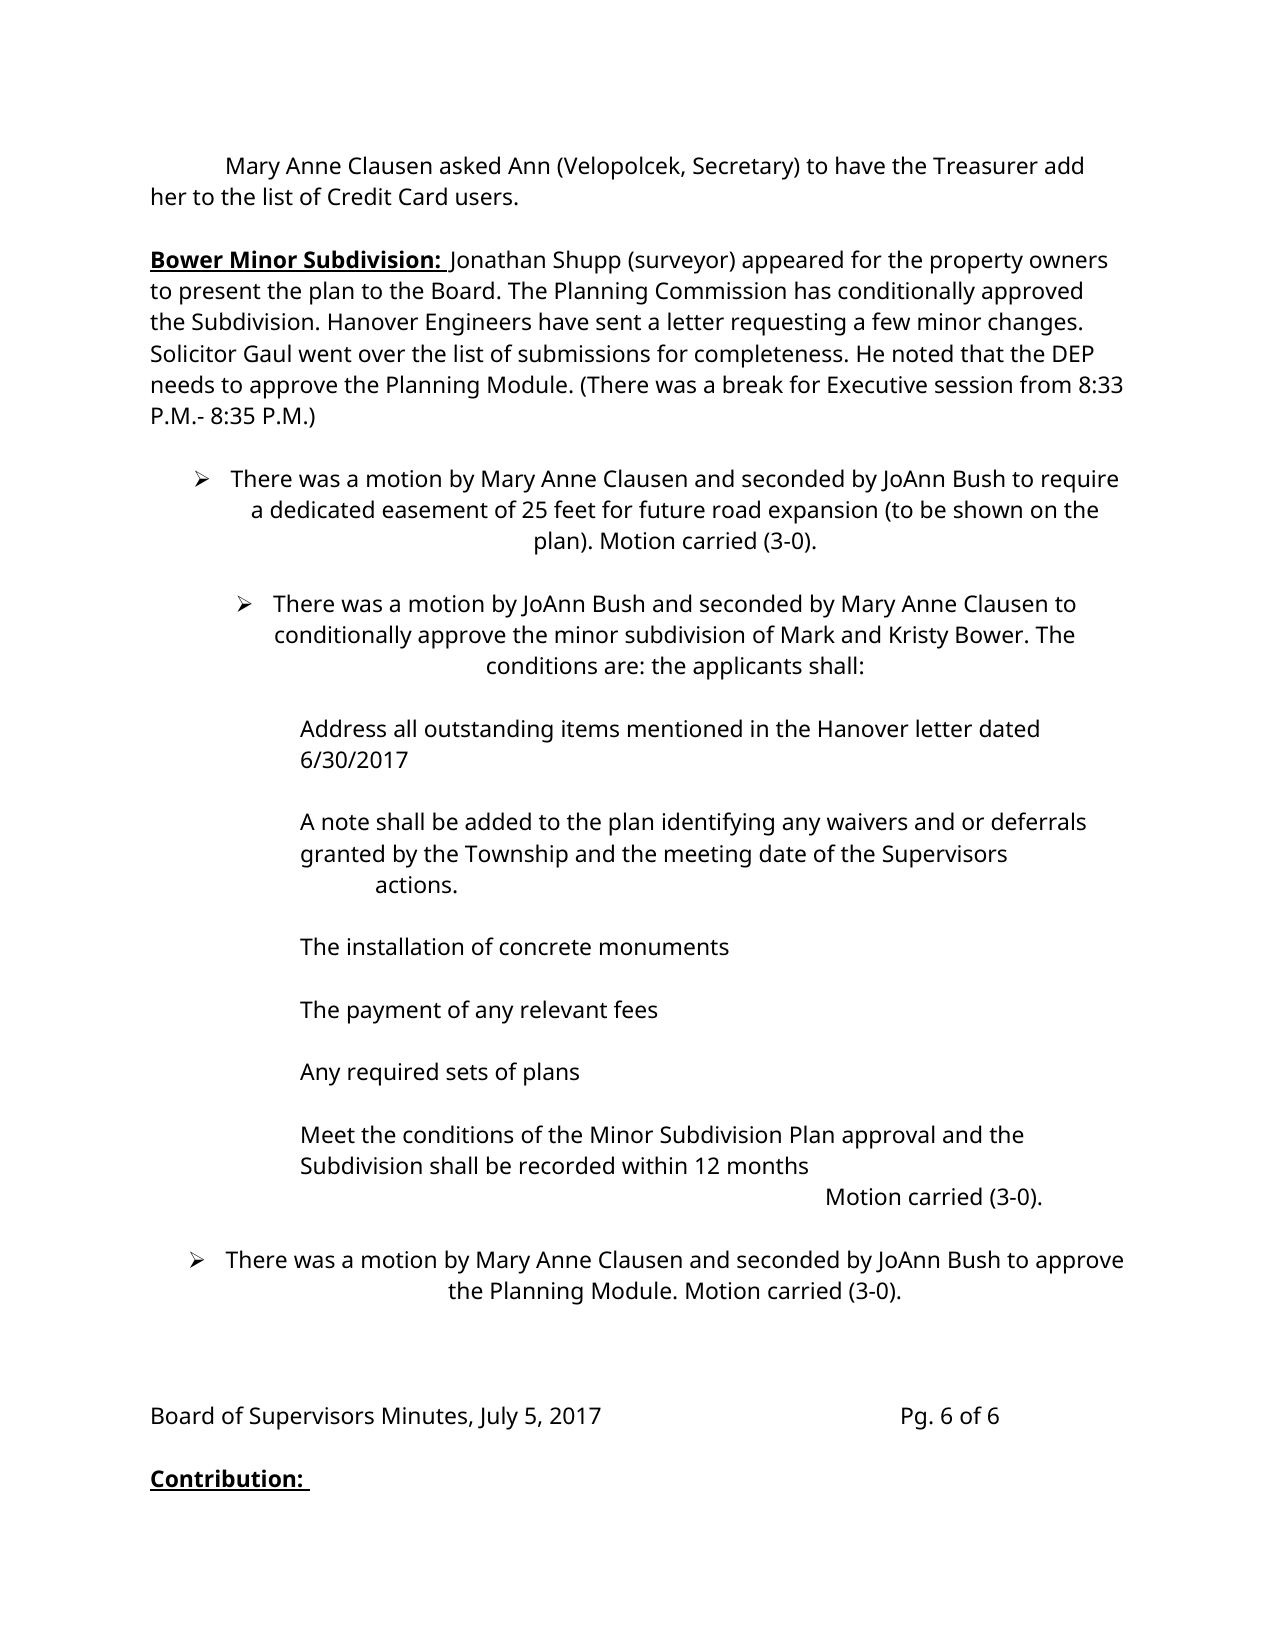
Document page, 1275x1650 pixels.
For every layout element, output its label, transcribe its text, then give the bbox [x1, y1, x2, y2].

list There was a motion by Mary Anne Clausen and seconded by JoAnn Bush to approve the Planning Module. Motion carried (3-0). [187, 1244, 1125, 1306]
text The installation of concrete monuments [150, 931, 1125, 962]
text Any required sets of plans [150, 1056, 1125, 1087]
text Motion carried (3-0). [150, 1181, 1125, 1212]
text The payment of any relevant fees [150, 994, 1125, 1025]
text Meet the conditions of the Minor Subdivision Plan approval and the Subdivision shall be recorded within 12 months [150, 1119, 1125, 1181]
text Mary Anne Clausen asked Ann (Velopolcek, Secretary) to have the Treasurer add her to the list of Credit Card users. [150, 150, 1125, 212]
text Address all outstanding items mentioned in the Hanover letter dated 6/30/2017 [150, 712, 1125, 775]
text A note shall be added to the plan identifying any waivers and or deferrals granted by the Township and the meeting date of the Supervisors actions. [150, 806, 1125, 900]
list There was a motion by JoAnn Bush and seconded by Mary Anne Clausen to conditionally approve the minor subdivision of Mark and Kristy Bower. The conditions are: the applicants shall: [187, 587, 1125, 681]
text Contribution: [150, 1462, 1125, 1494]
text Board of Supervisors Minutes, July 5, 2017 Pg. 6 of 6 [150, 1400, 1125, 1431]
list There was a motion by Mary Anne Clausen and seconded by JoAnn Bush to require a dedicated easement of 25 feet for future road expansion (to be shown on the plan). Motion carried (3-0). [187, 462, 1125, 556]
text Bower Minor Subdivision: Jonathan Shupp (surveyor) appeared for the property owners to present the plan to the Board. The Planning Commission has conditionally approved the Subdivision. Hanover Engineers have sent a letter requesting a few minor changes. Solicitor Gaul went over the list of submissions for completeness. He noted that the DEP needs to approve the Planning Module. (There was a break for Executive session from 8:33 P.M.- 8:35 P.M.) [150, 244, 1125, 431]
